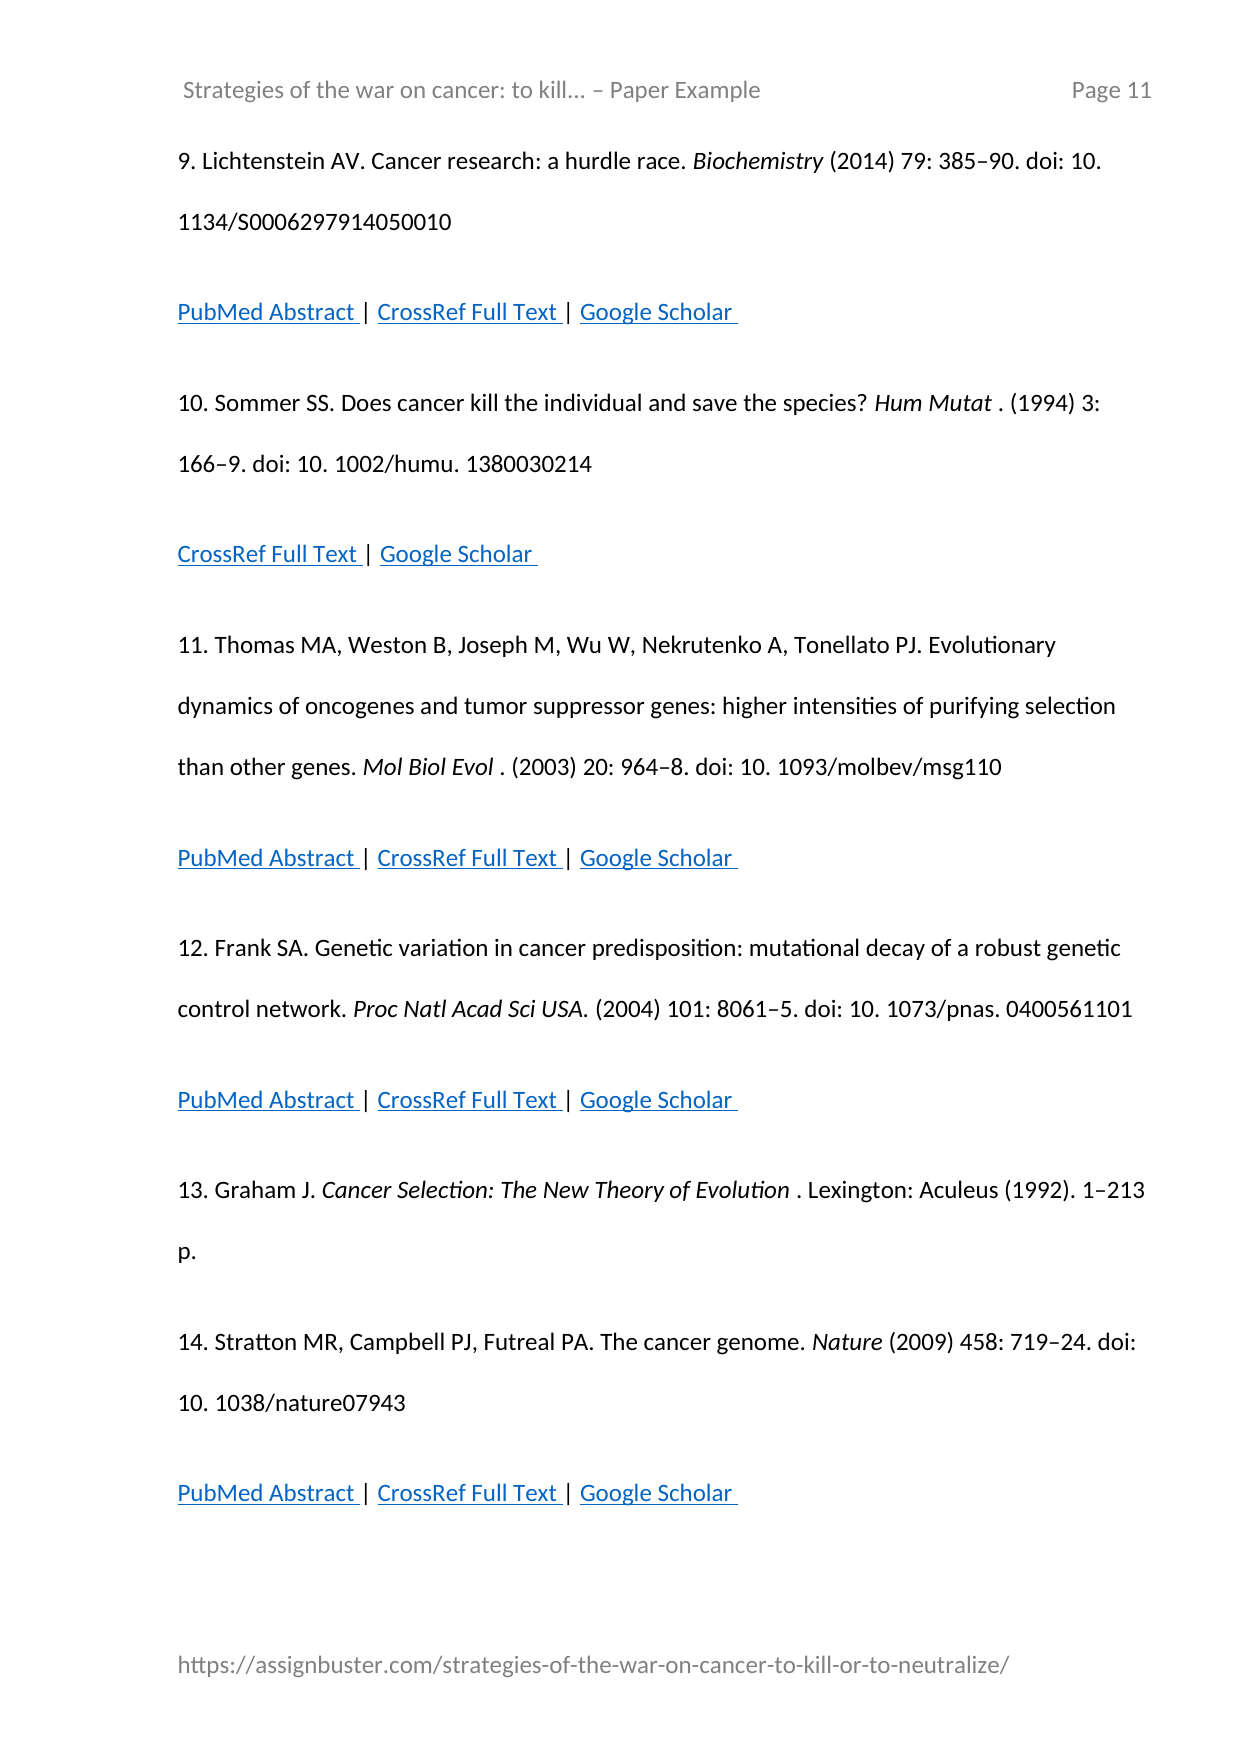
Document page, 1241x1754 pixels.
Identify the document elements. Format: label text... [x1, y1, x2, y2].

text 11. Thomas MA, Weston B, Joseph M, Wu W, Nekrutenko A, Tonellato PJ. Evolutionary dynamics of oncogenes and tumor suppressor genes: higher intensities of purifying selection than other genes. Mol Biol Evol . (2003) 20: 964–8. doi: 10. 1093/molbev/msg110 [177, 629, 1152, 782]
text PubMed Abstract | CrossRef Full Text | Google Scholar [177, 297, 1152, 327]
text 14. Stratton MR, Campbell PJ, Futreal PA. The cancer genome. Nature (2009) 458: 719–24. doi: 10. 1038/nature07943 [177, 1326, 1152, 1417]
text 9. Lichtenstein AV. Cancer research: a hurdle race. Biochemistry (2014) 79: 385–90. doi: 10. 1134/S0006297914050010 [177, 145, 1152, 237]
text PubMed Abstract | CrossRef Full Text | Google Scholar [177, 1084, 1152, 1114]
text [177, 1477, 1152, 1508]
text 10. Sommer SS. Does cancer kill the individual and save the species? Hum Mutat . (1994) 3: 166–9. doi: 10. 1002/humu. 1380030214 [177, 387, 1152, 479]
text 12. Frank SA. Genetic variation in cancer predisposition: mutational decay of a robust genetic control network. Proc Natl Acad Sci USA. (2004) 101: 8061–5. doi: 10. 1073/pnas. 0400561101 [177, 932, 1152, 1024]
text PubMed Abstract | CrossRef Full Text | Google Scholar [177, 842, 1152, 872]
text CrossRef Full Text | Google Scholar [177, 539, 1152, 569]
text 13. Graham J. Cancer Selection: The New Theory of Evolution . Lexington: Aculeus (1992). 1–213 p. [177, 1174, 1152, 1266]
